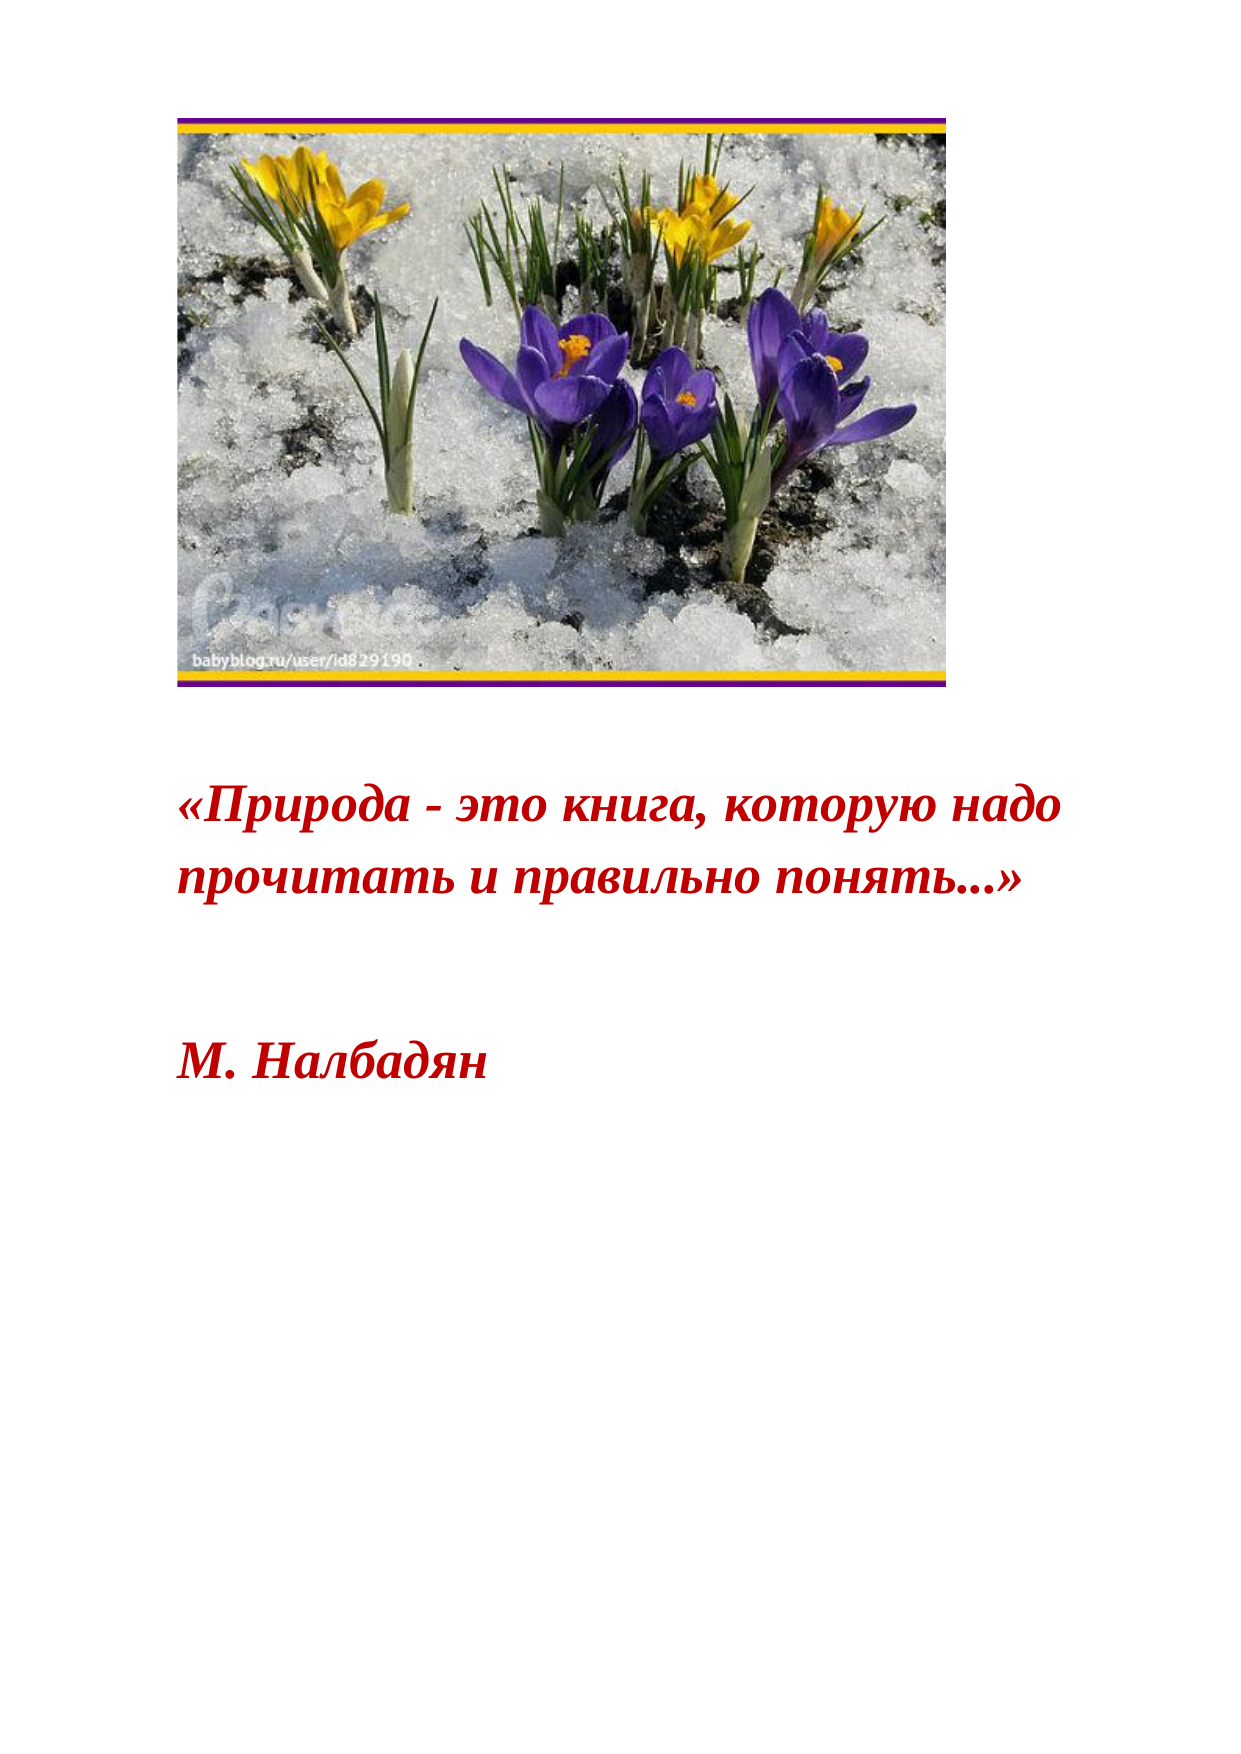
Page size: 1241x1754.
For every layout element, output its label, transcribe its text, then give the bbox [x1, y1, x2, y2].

text «Природа - это книга, которую надо прочитать и правильно понять...» [177, 771, 1152, 905]
text М. Налбадян [177, 1028, 1152, 1090]
picture [177, 118, 946, 687]
